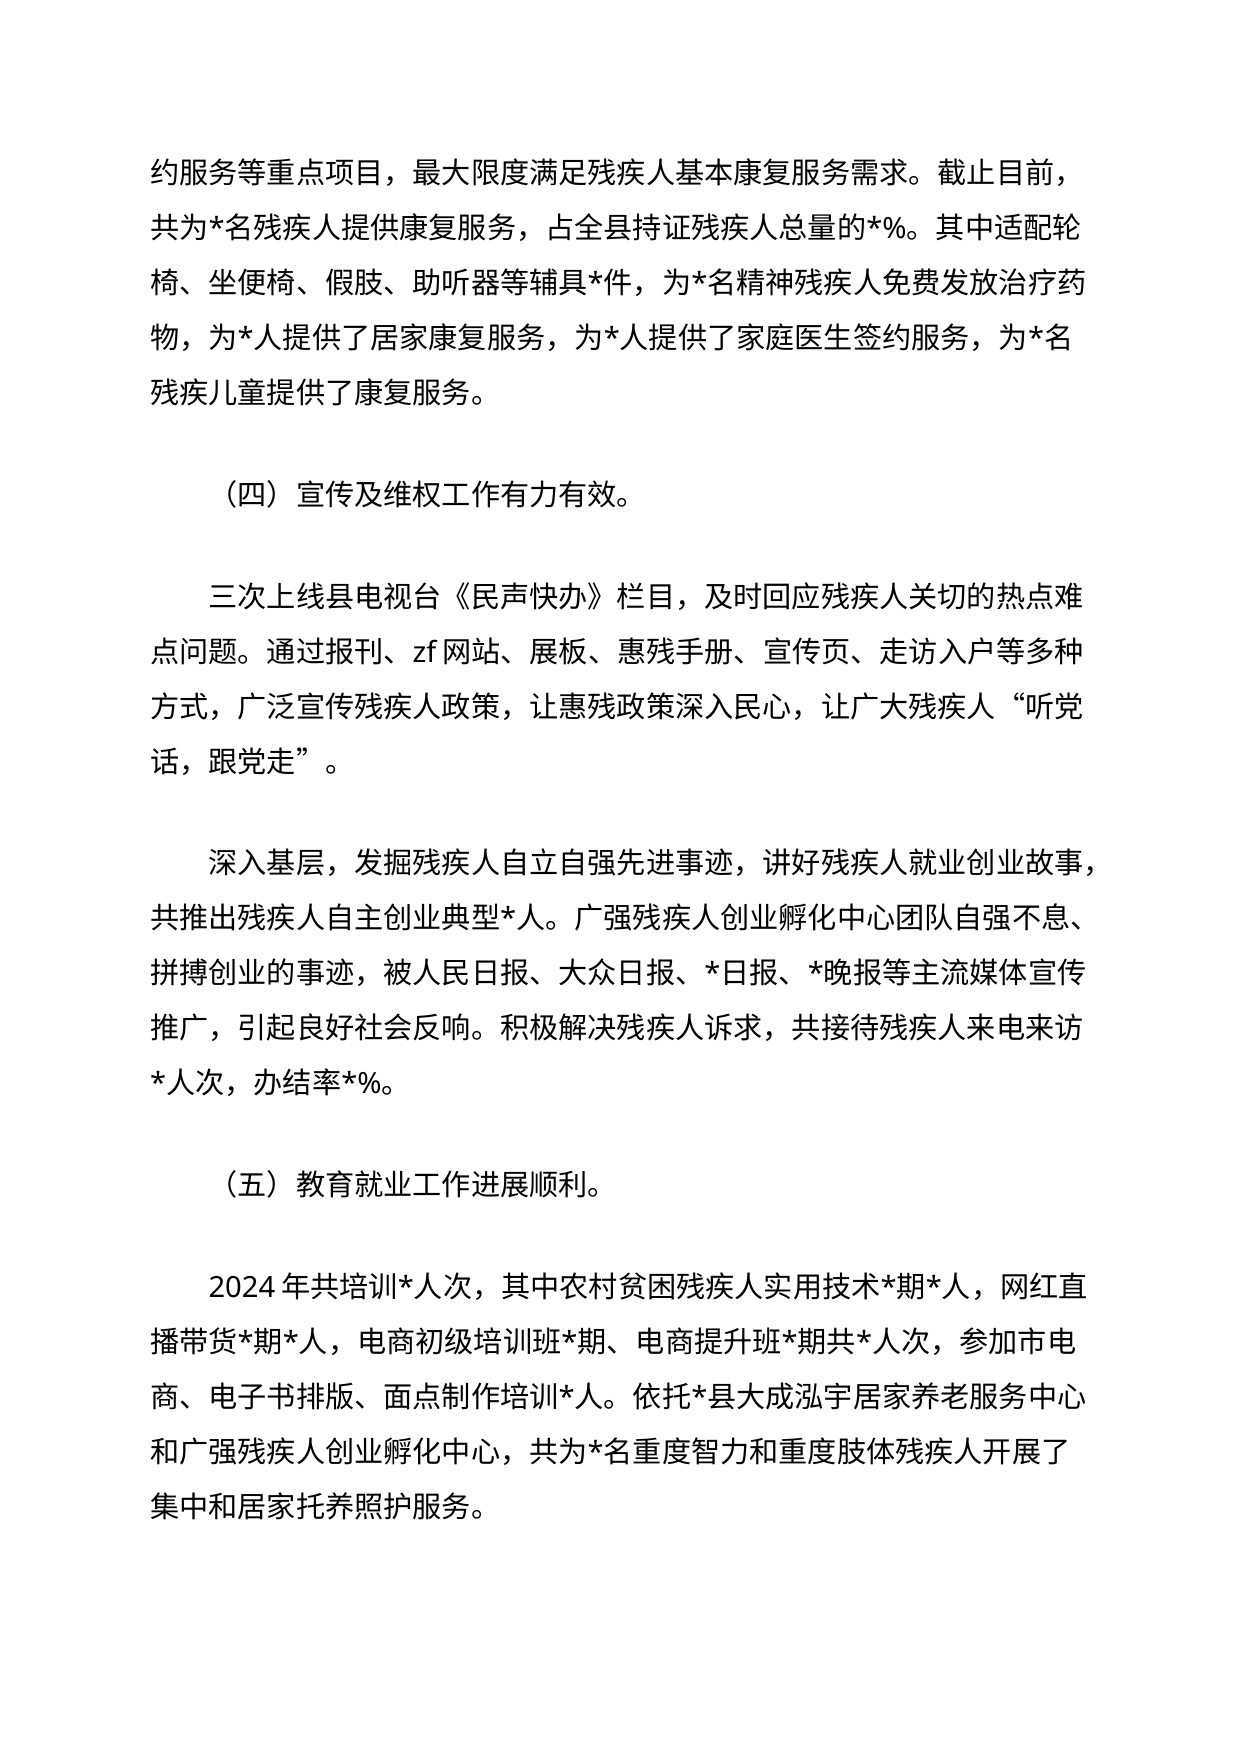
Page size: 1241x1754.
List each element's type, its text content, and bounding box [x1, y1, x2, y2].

text 2024年共培训*人次，其中农村贫困残疾人实用技术*期*人，网红直播带货*期*人，电商初级培训班*期、电商提升班*期共*人次，参加市电商、电子书排版、面点制作培训*人。依托*县大成泓宇居家养老服务中心和广强残疾人创业孵化中心，共为*名重度智力和重度肢体残疾人开展了集中和居家托养照护服务。 [150, 1263, 1090, 1526]
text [150, 150, 1090, 412]
text （五）教育就业工作进展顺利。 [150, 1162, 1090, 1204]
text 三次上线县电视台《民声快办》栏目，及时回应残疾人关切的热点难点问题。通过报刊、zf网站、展板、惠残手册、宣传页、走访入户等多种方式，广泛宣传残疾人政策，让惠残政策深入民心，让广大残疾人“听党话，跟党走”。 [150, 573, 1090, 781]
text 深入基层，发掘残疾人自立自强先进事迹，讲好残疾人就业创业故事，共推出残疾人自主创业典型*人。广强残疾人创业孵化中心团队自强不息、拼搏创业的事迹，被人民日报、大众日报、*日报、*晚报等主流媒体宣传推广，引起良好社会反响。积极解决残疾人诉求，共接待残疾人来电来访*人次，办结率*%。 [150, 840, 1090, 1102]
text （四）宣传及维权工作有力有效。 [150, 472, 1090, 514]
